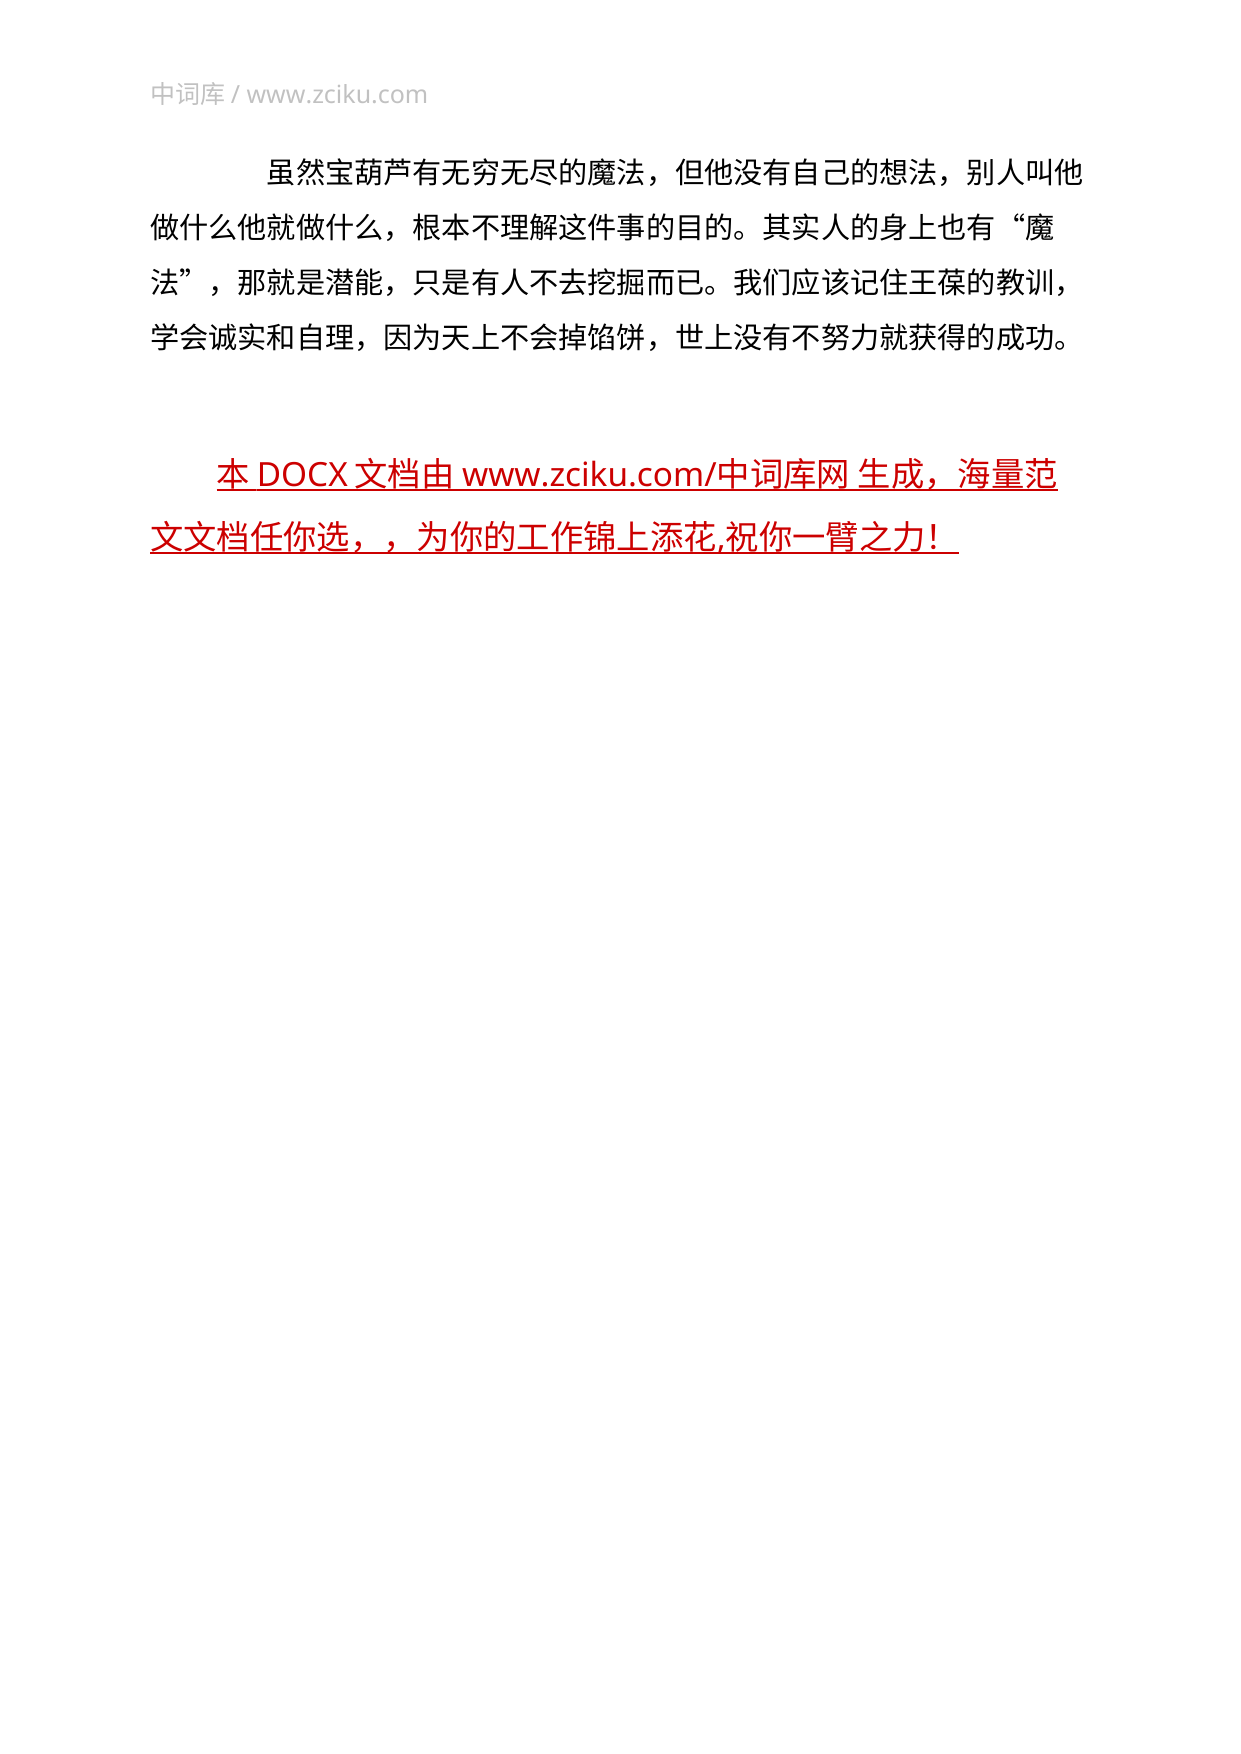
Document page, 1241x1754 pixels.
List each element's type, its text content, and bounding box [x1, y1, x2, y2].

text 虽然宝葫芦有无穷无尽的魔法，但他没有自己的想法，别人叫他做什么他就做什么，根本不理解这件事的目的。其实人的身上也有“魔法”，那就是潜能，只是有人不去挖掘而已。我们应该记住王葆的教训，学会诚实和自理，因为天上不会掉馅饼，世上没有不努力就获得的成功。 [150, 150, 1090, 357]
text 本DOCX文档由 www.zciku.com/中词库网 生成，海量范文文档任你选，，为你的工作锦上添花,祝你一臂之力！ [150, 448, 1090, 559]
